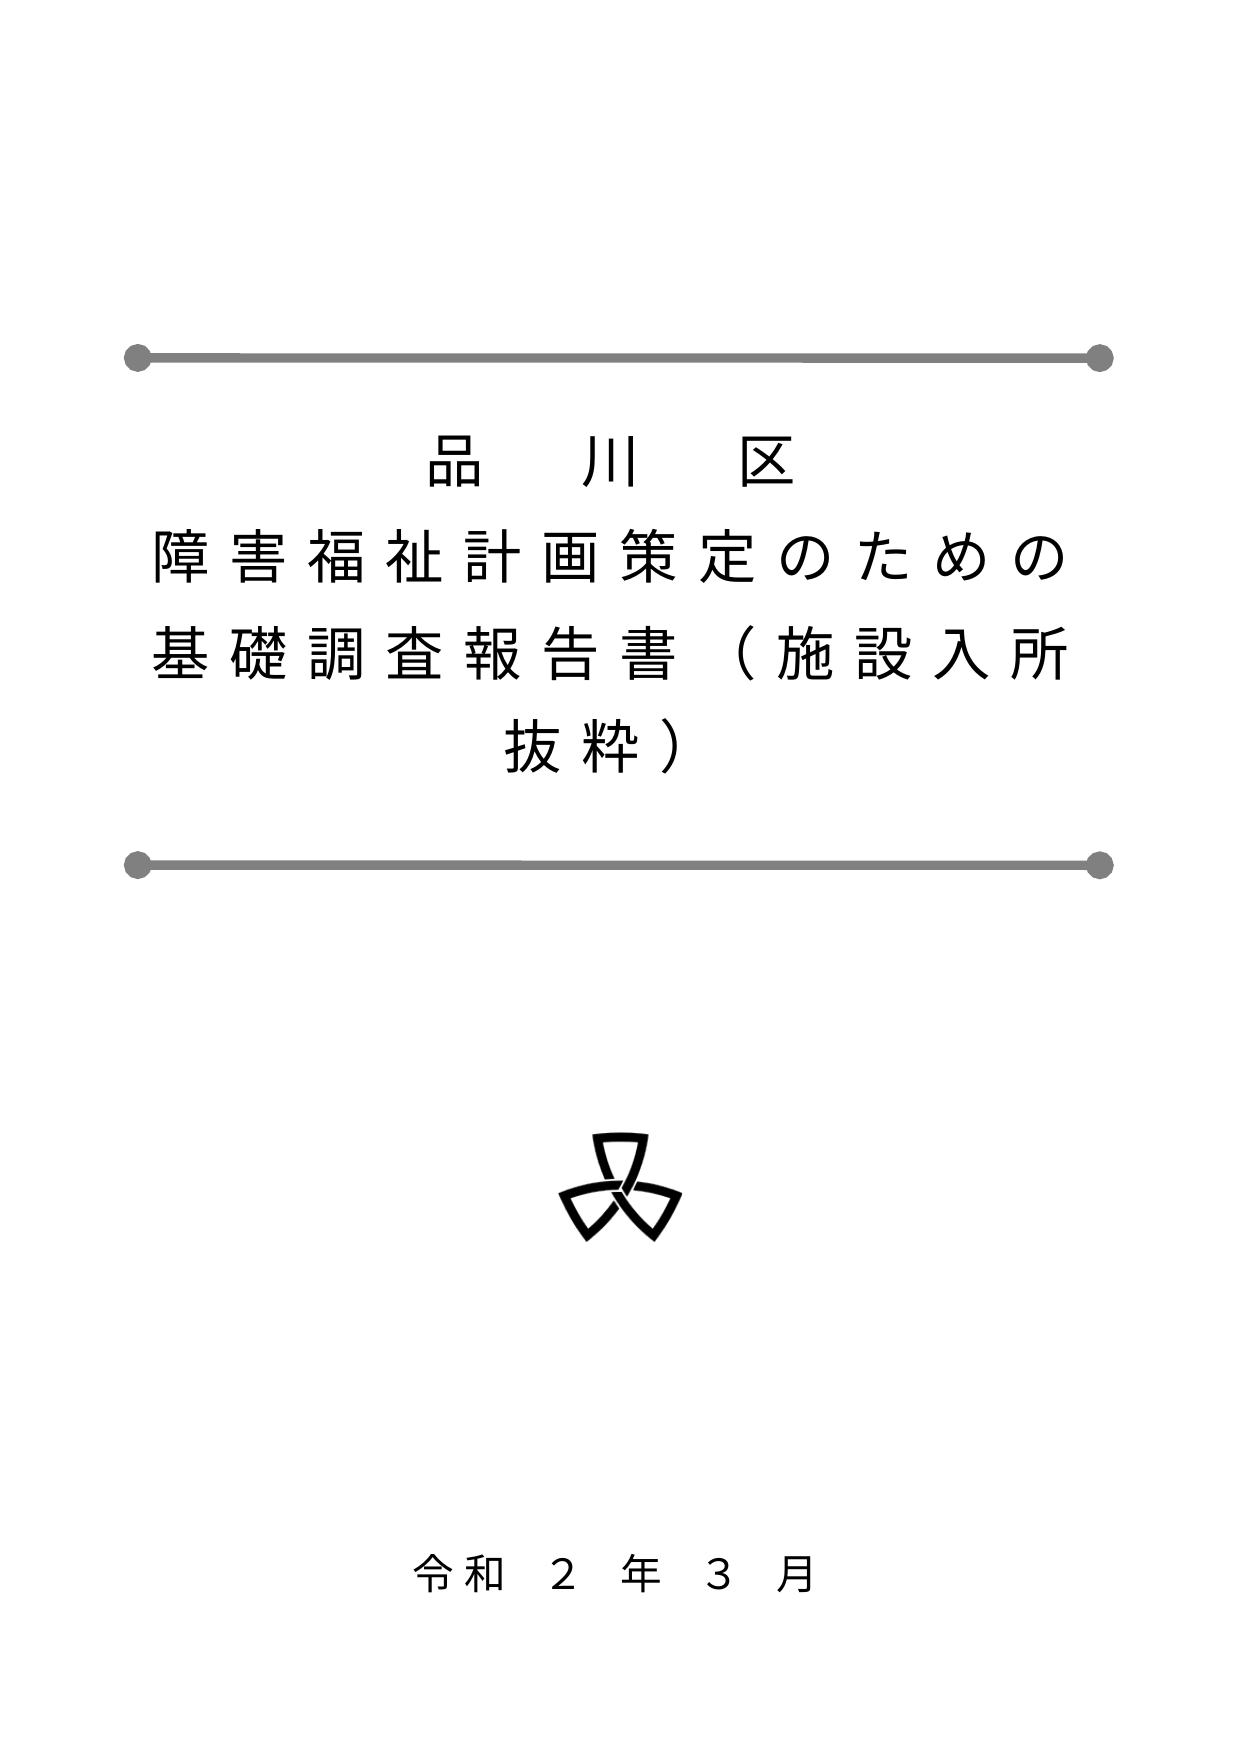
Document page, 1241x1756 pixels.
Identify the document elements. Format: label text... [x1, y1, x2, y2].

title 障害福祉計画策定のための [125, 507, 1115, 600]
title 品 川 区 [125, 410, 1115, 504]
picture [558, 1132, 683, 1243]
text 令和 ２ 年 ３ 月 [125, 1540, 1115, 1603]
title 基礎調査報告書（施設入所抜粋） [125, 603, 1115, 790]
